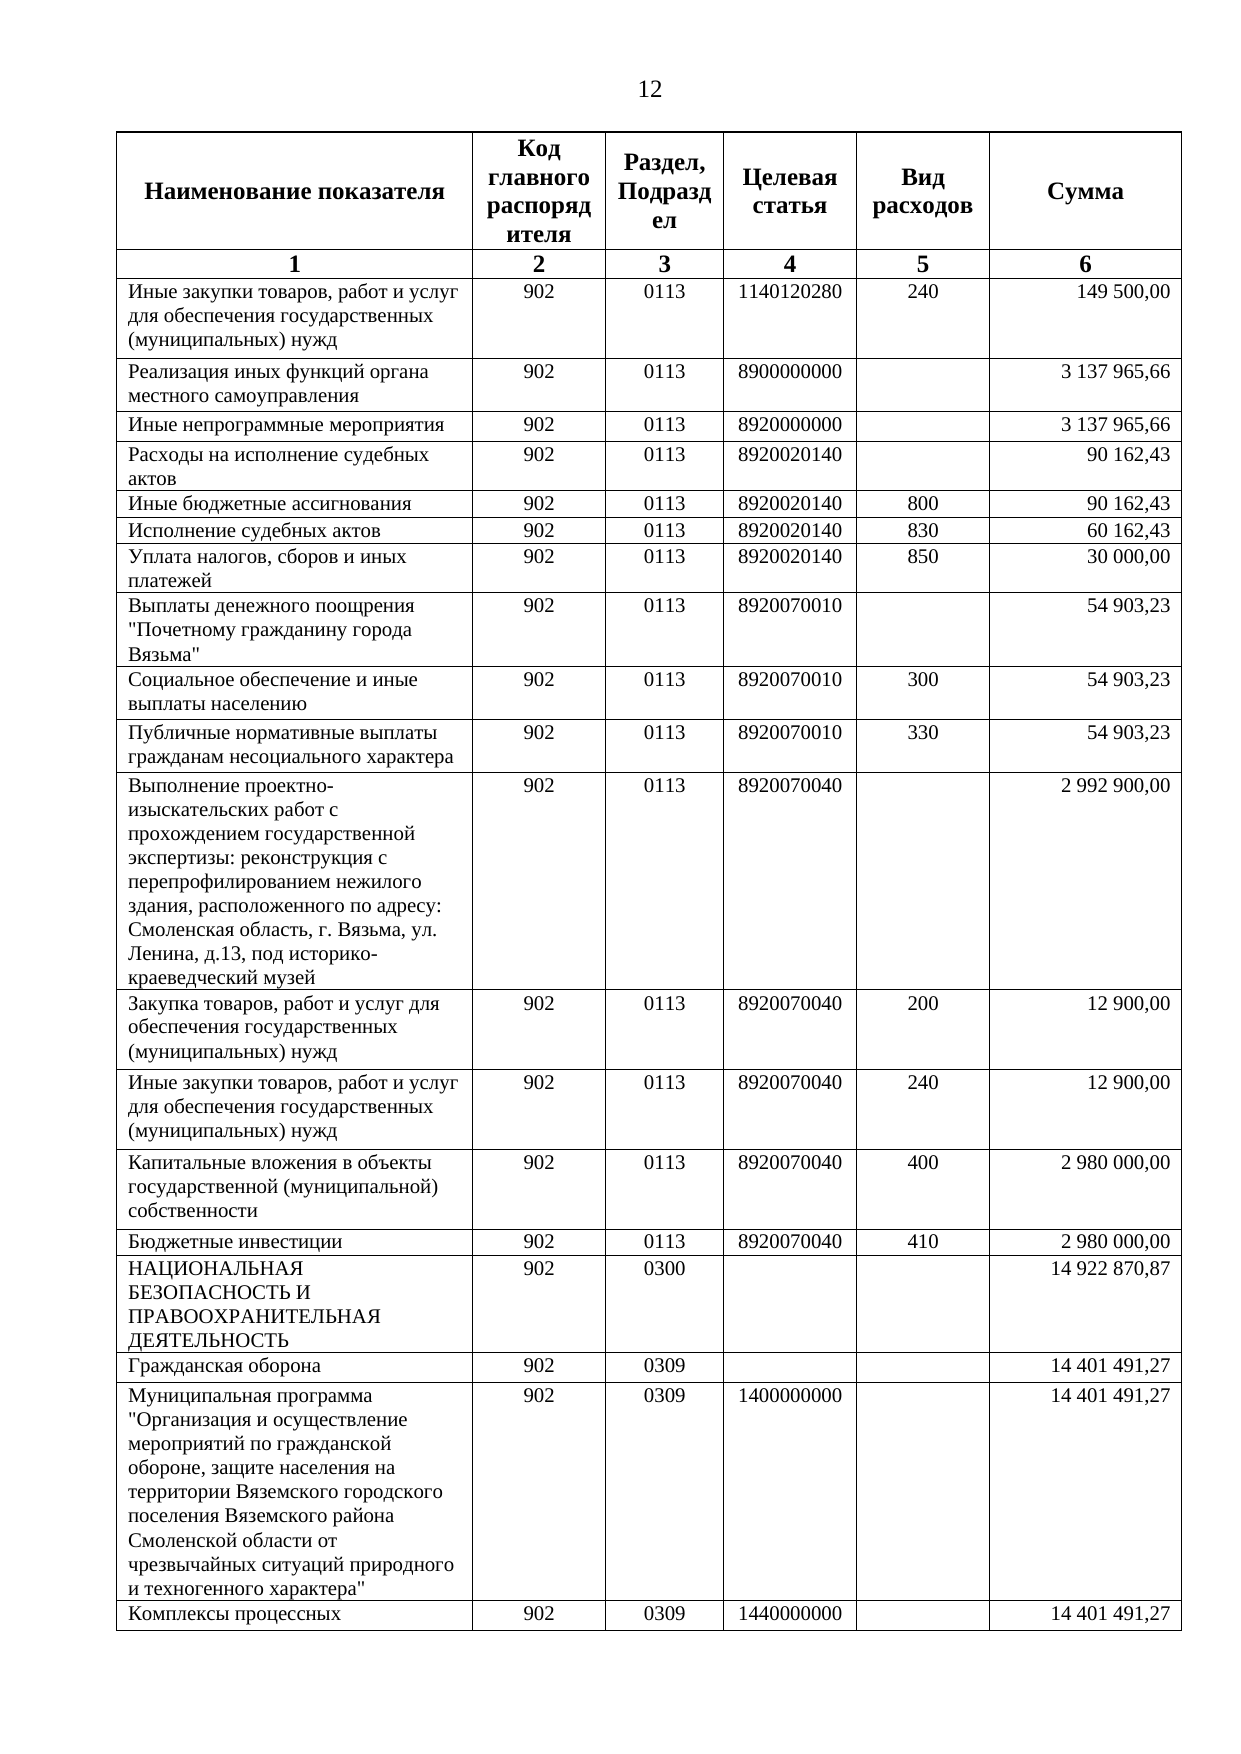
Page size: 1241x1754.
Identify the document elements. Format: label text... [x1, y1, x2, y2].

table_cell 902 [473, 442, 605, 490]
table_cell Публичные нормативные выплаты гражданам несоциального характера [117, 720, 472, 772]
table_cell 8920070010 [724, 667, 856, 719]
table_cell 902 [473, 1383, 605, 1600]
table_header Целевая статья [724, 133, 856, 248]
table_cell 0113 [606, 518, 723, 543]
table_cell 30 000,00 [990, 544, 1181, 592]
table_cell 8920070010 [724, 720, 856, 772]
table_cell Выполнение проектно-изыскательских работ с прохождением государственной экспертизы: реконструкция с перепрофилированием нежилого здания, расположенного по адресу: Смоленская область, г. Вязьма, ул. Ленина, д.13, под историко-краеведческий музей [117, 773, 472, 989]
table_cell 60 162,43 [990, 518, 1181, 543]
table_cell [857, 1353, 989, 1382]
table_cell 6 [990, 250, 1181, 278]
table_cell 902 [473, 1353, 605, 1382]
table_cell НАЦИОНАЛЬНАЯ БЕЗОПАСНОСТЬ И ПРАВООХРАНИТЕЛЬНАЯ ДЕЯТЕЛЬНОСТЬ [117, 1256, 472, 1352]
table_cell [724, 1353, 856, 1382]
table_cell Социальное обеспечение и иные выплаты населению [117, 667, 472, 719]
table_cell 14 401 491,27 [990, 1601, 1181, 1629]
table_cell 14 401 491,27 [990, 1353, 1181, 1382]
table_header Наименование показателя [117, 133, 472, 248]
table_cell 149 500,00 [990, 279, 1181, 358]
table_cell 902 [473, 491, 605, 517]
table_cell Иные закупки товаров, работ и услуг для обеспечения государственных (муниципальных) нужд [117, 279, 472, 358]
table_cell 8920020140 [724, 491, 856, 517]
table_cell 0113 [606, 442, 723, 490]
table_cell [724, 1256, 856, 1352]
table_cell 54 903,23 [990, 667, 1181, 719]
table_cell 12 900,00 [990, 1070, 1181, 1149]
table_cell Иные закупки товаров, работ и услуг для обеспечения государственных (муниципальных) нужд [117, 1070, 472, 1149]
table_cell [857, 1383, 989, 1600]
table_cell 8920070040 [724, 990, 856, 1069]
table_cell 2 980 000,00 [990, 1150, 1181, 1228]
table_cell 8920070040 [724, 773, 856, 989]
table_cell Иные бюджетные ассигнования [117, 491, 472, 517]
table_cell 2 992 900,00 [990, 773, 1181, 989]
table_cell 902 [473, 1150, 605, 1228]
table_cell 240 [857, 279, 989, 358]
table_cell 902 [473, 667, 605, 719]
table_cell Исполнение судебных актов [117, 518, 472, 543]
table_cell Выплаты денежного поощрения "Почетному гражданину города Вязьма" [117, 593, 472, 666]
table_cell Капитальные вложения в объекты государственной (муниципальной) собственности [117, 1150, 472, 1228]
table_cell 902 [473, 1230, 605, 1255]
table_cell 830 [857, 518, 989, 543]
table_cell 902 [473, 544, 605, 592]
table_cell [857, 1601, 989, 1629]
table_cell 90 162,43 [990, 491, 1181, 517]
table_cell 0113 [606, 491, 723, 517]
table_cell 90 162,43 [990, 442, 1181, 490]
table_cell 54 903,23 [990, 720, 1181, 772]
table_cell [857, 773, 989, 989]
table_cell 410 [857, 1230, 989, 1255]
table_cell [857, 412, 989, 441]
table_cell 0113 [606, 359, 723, 411]
table_cell 240 [857, 1070, 989, 1149]
table_cell 1140120280 [724, 279, 856, 358]
table_cell 0113 [606, 1230, 723, 1255]
table_header Код главного распорядителя [473, 133, 605, 248]
table_cell 0113 [606, 1150, 723, 1228]
table_cell 8920070040 [724, 1070, 856, 1149]
table_cell 0309 [606, 1601, 723, 1629]
table_cell 0113 [606, 667, 723, 719]
table_cell 8900000000 [724, 359, 856, 411]
table_cell 8920070040 [724, 1230, 856, 1255]
table_cell Муниципальная программа "Организация и осуществление мероприятий по гражданской обороне, защите населения на территории Вяземского городского поселения Вяземского района Смоленской области от чрезвычайных ситуаций природного и техногенного характера" [117, 1383, 472, 1600]
table_cell 902 [473, 593, 605, 666]
table_cell [857, 593, 989, 666]
table_cell 850 [857, 544, 989, 592]
table_cell Гражданская оборона [117, 1353, 472, 1382]
table_cell 1400000000 [724, 1383, 856, 1600]
table_cell 0113 [606, 544, 723, 592]
table_cell 8920070040 [724, 1150, 856, 1228]
table_cell Уплата налогов, сборов и иных платежей [117, 544, 472, 592]
table_cell 4 [724, 250, 856, 278]
table_cell 0113 [606, 412, 723, 441]
table_cell 200 [857, 990, 989, 1069]
table_cell 902 [473, 279, 605, 358]
table_cell [857, 359, 989, 411]
table_cell 300 [857, 667, 989, 719]
table_cell 0113 [606, 279, 723, 358]
table_cell Иные непрограммные мероприятия [117, 412, 472, 441]
table_cell 0113 [606, 1070, 723, 1149]
table_cell 8920020140 [724, 442, 856, 490]
table_cell 0113 [606, 593, 723, 666]
table_cell 0309 [606, 1383, 723, 1600]
table_cell 8920000000 [724, 412, 856, 441]
table_cell Бюджетные инвестиции [117, 1230, 472, 1255]
table_cell 0113 [606, 720, 723, 772]
table_cell 902 [473, 359, 605, 411]
table_cell Закупка товаров, работ и услуг для обеспечения государственных (муниципальных) нужд [117, 990, 472, 1069]
table_cell 1440000000 [724, 1601, 856, 1629]
table_cell 330 [857, 720, 989, 772]
table_cell Реализация иных функций органа местного самоуправления [117, 359, 472, 411]
table_cell 3 137 965,66 [990, 359, 1181, 411]
table_cell 902 [473, 518, 605, 543]
table_cell 14 922 870,87 [990, 1256, 1181, 1352]
table_cell 14 401 491,27 [990, 1383, 1181, 1600]
table_cell 902 [473, 1601, 605, 1629]
table_cell 0113 [606, 990, 723, 1069]
table_cell 3 [606, 250, 723, 278]
table_cell 0300 [606, 1256, 723, 1352]
table_cell 0113 [606, 773, 723, 989]
table_cell 8920070010 [724, 593, 856, 666]
table_cell 12 900,00 [990, 990, 1181, 1069]
table_header Сумма [990, 133, 1181, 248]
table_cell 902 [473, 1256, 605, 1352]
table_cell 400 [857, 1150, 989, 1228]
table_cell [857, 442, 989, 490]
table_cell 2 [473, 250, 605, 278]
table_header Раздел, Подраздел [606, 133, 723, 248]
table_cell Расходы на исполнение судебных актов [117, 442, 472, 490]
table_cell 902 [473, 720, 605, 772]
table_cell Комплексы процессных мероприятий [117, 1601, 472, 1629]
table_cell 5 [857, 250, 989, 278]
table_cell 800 [857, 491, 989, 517]
table_cell 1 [117, 250, 472, 278]
table_cell 54 903,23 [990, 593, 1181, 666]
table_cell 902 [473, 412, 605, 441]
table_cell 8920020140 [724, 518, 856, 543]
table_cell 3 137 965,66 [990, 412, 1181, 441]
table_cell 902 [473, 773, 605, 989]
table_cell 902 [473, 990, 605, 1069]
table_cell 2 980 000,00 [990, 1230, 1181, 1255]
table_cell 902 [473, 1070, 605, 1149]
table_cell [857, 1256, 989, 1352]
table_header Вид расходов [857, 133, 989, 248]
table_cell 0309 [606, 1353, 723, 1382]
table_cell 8920020140 [724, 544, 856, 592]
